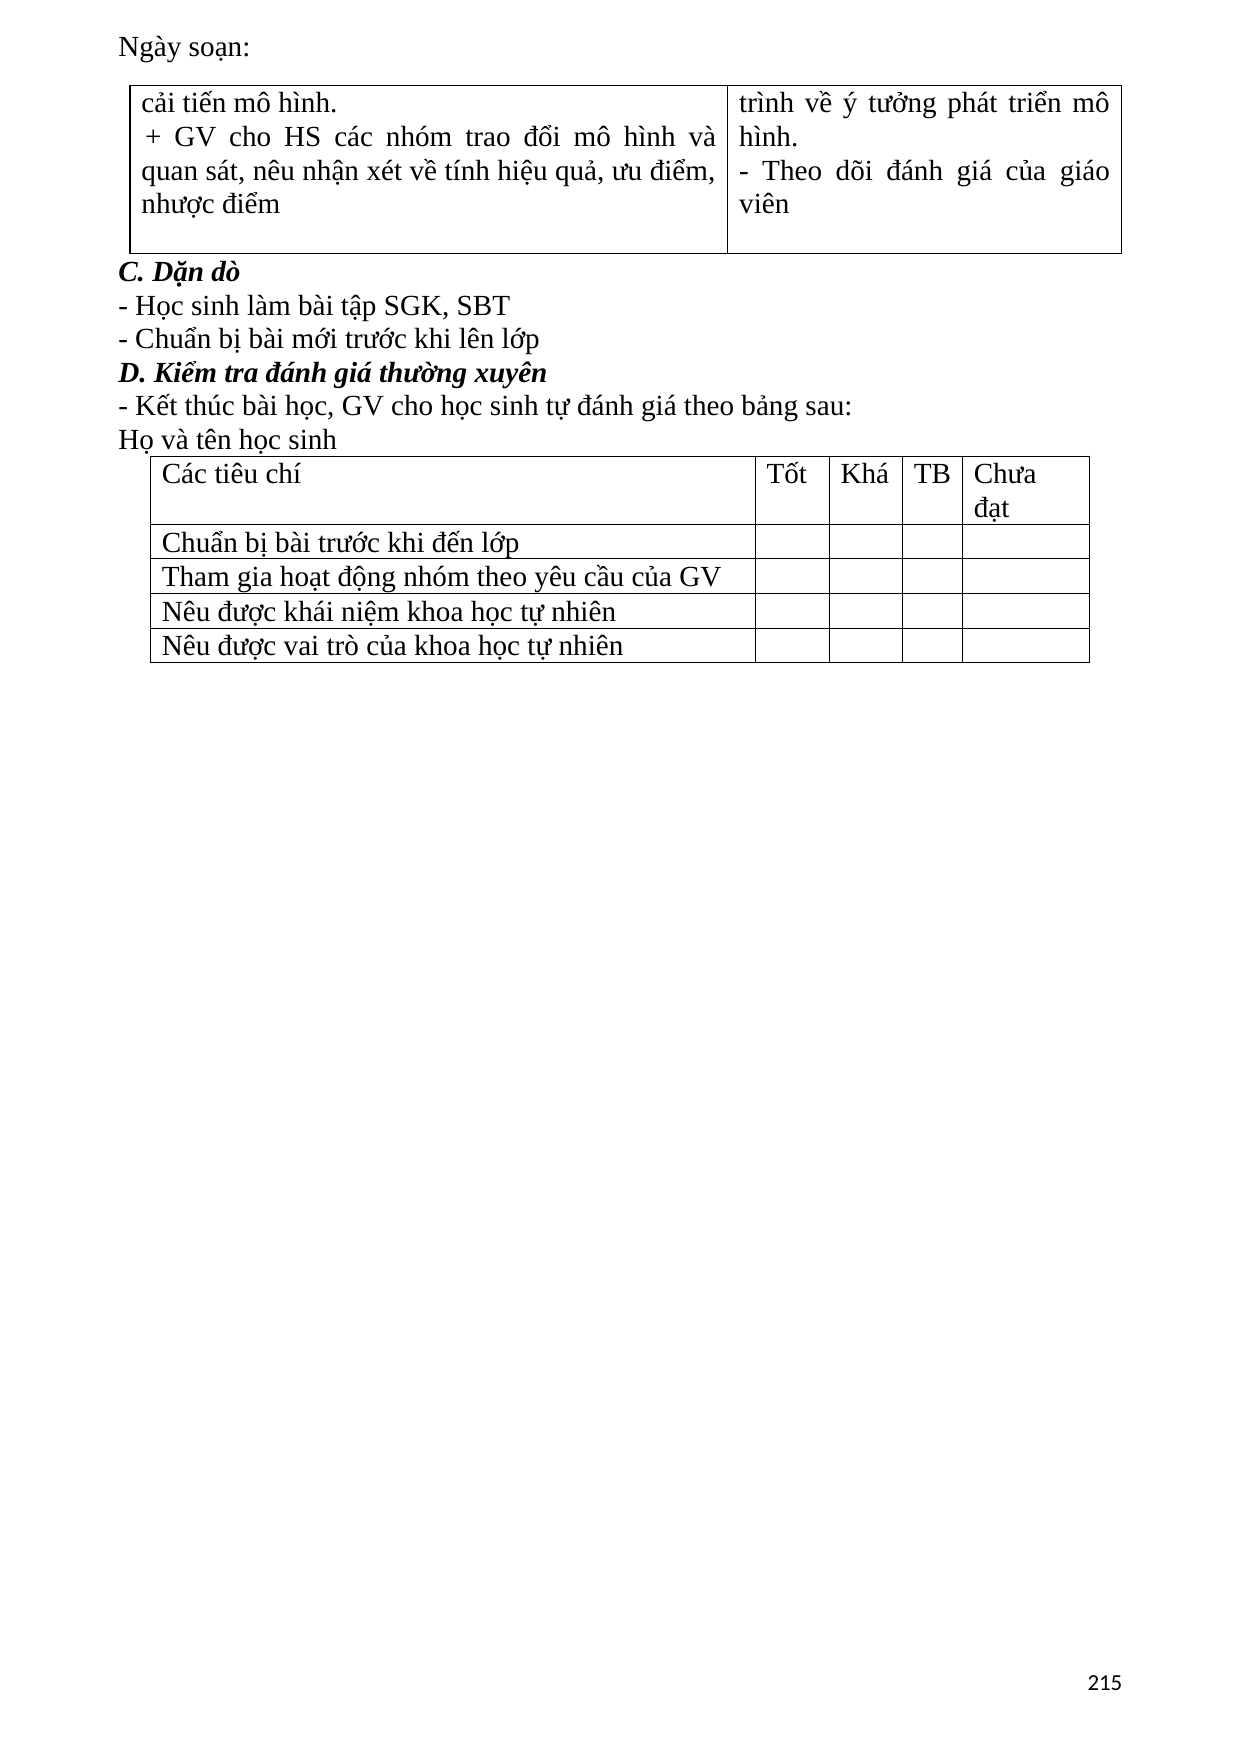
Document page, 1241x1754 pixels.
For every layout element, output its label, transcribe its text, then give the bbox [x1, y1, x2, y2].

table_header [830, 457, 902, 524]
text D. Kiểm tra đánh giá thường xuyên [118, 355, 1122, 388]
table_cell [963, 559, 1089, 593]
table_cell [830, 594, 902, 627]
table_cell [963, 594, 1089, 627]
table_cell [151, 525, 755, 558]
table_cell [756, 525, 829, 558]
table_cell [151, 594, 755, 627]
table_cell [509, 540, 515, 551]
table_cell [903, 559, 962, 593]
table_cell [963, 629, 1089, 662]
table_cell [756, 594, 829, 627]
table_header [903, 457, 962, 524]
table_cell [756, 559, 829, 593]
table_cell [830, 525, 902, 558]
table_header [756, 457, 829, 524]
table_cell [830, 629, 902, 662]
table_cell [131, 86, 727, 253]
text C. Dặn dò [118, 254, 1122, 288]
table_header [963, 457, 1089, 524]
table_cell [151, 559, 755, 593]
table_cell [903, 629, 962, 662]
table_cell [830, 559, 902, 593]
text - Kết thúc bài học, GV cho học sinh tự đánh giá theo bảng sau: [118, 388, 1122, 422]
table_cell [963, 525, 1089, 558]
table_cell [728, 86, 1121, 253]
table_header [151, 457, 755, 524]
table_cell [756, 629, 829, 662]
text Họ và tên học sinh [118, 422, 1122, 456]
text - Học sinh làm bài tập SGK, SBT [118, 288, 1122, 321]
text - Chuẩn bị bài mới trước khi lên lớp [118, 321, 1122, 355]
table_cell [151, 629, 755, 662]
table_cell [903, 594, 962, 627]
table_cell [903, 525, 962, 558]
